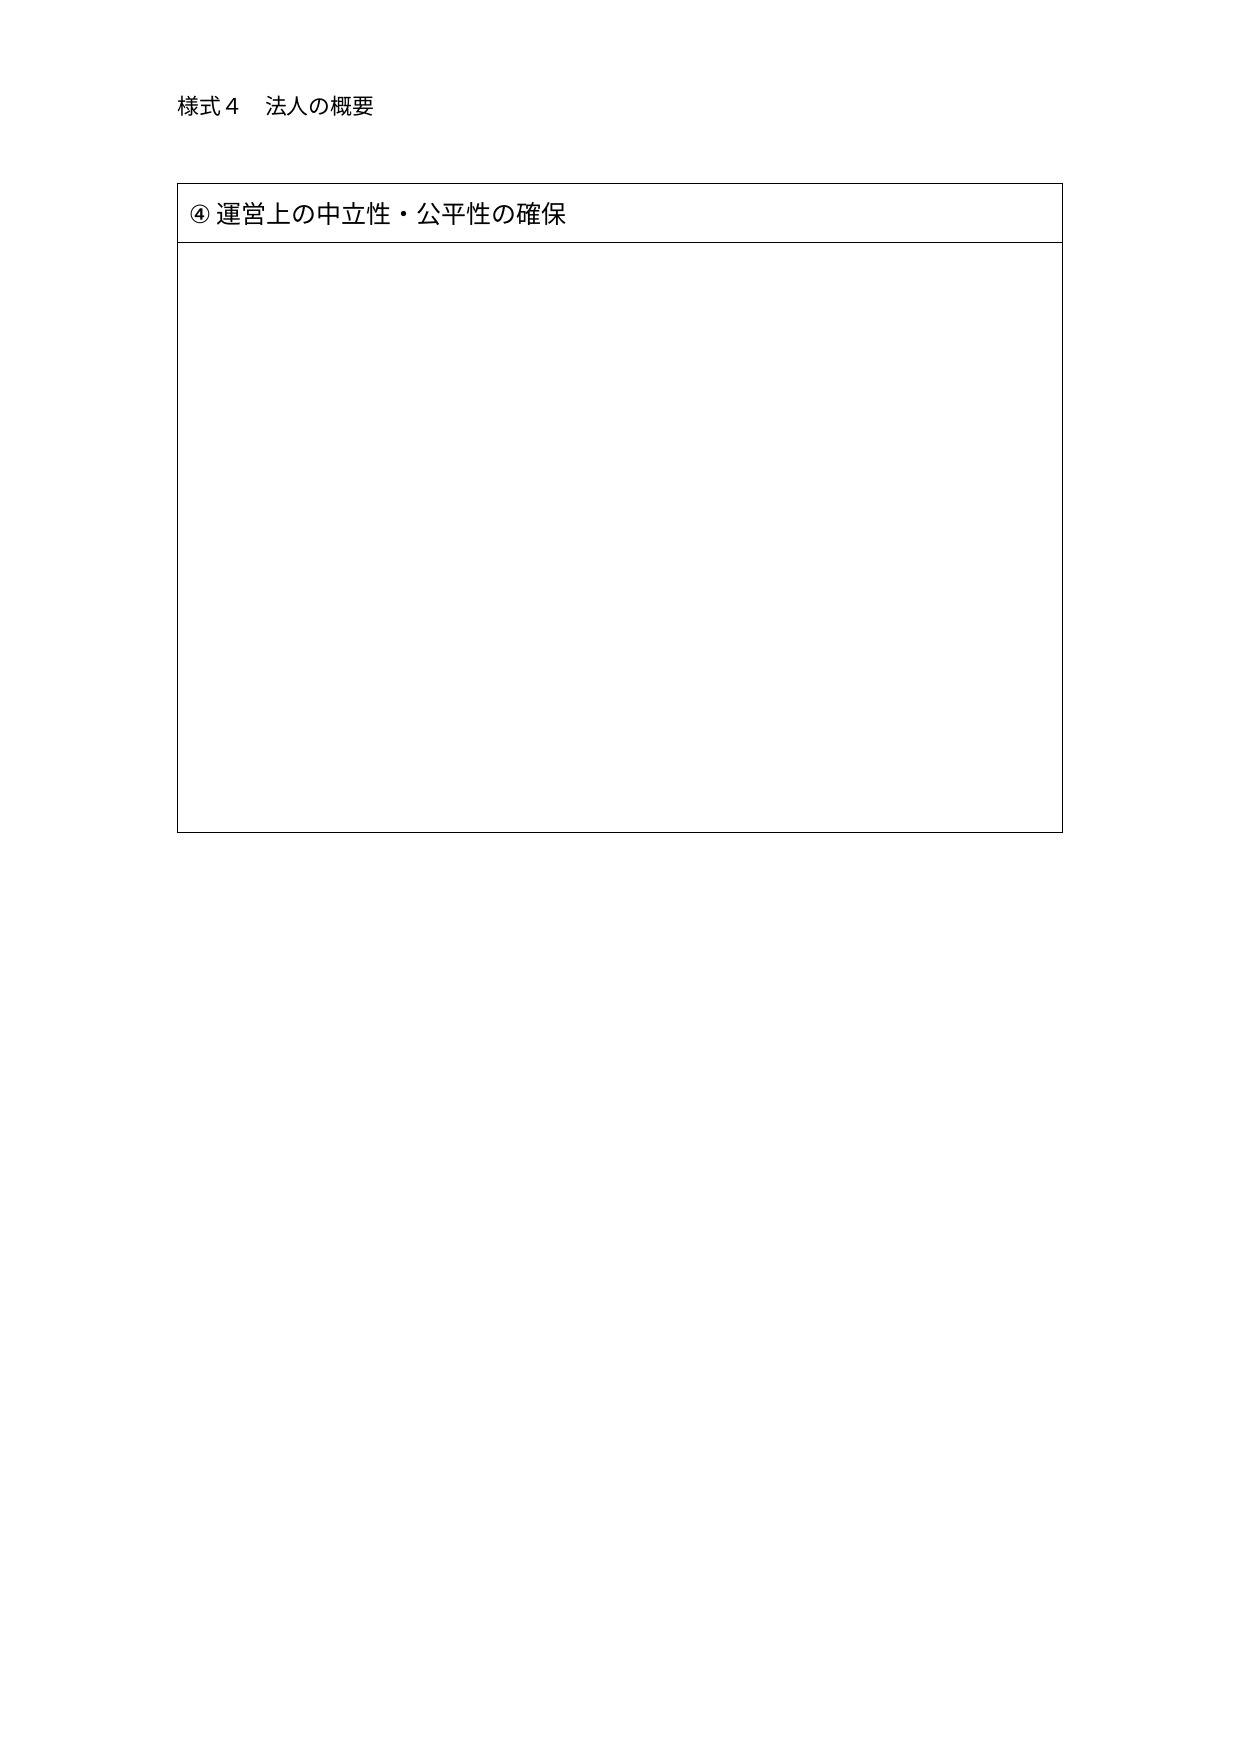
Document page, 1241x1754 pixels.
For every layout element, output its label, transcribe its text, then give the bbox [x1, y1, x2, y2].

table_cell ④運営上の中立性・公平性の確保 [178, 184, 1062, 242]
table_cell [178, 243, 1062, 832]
